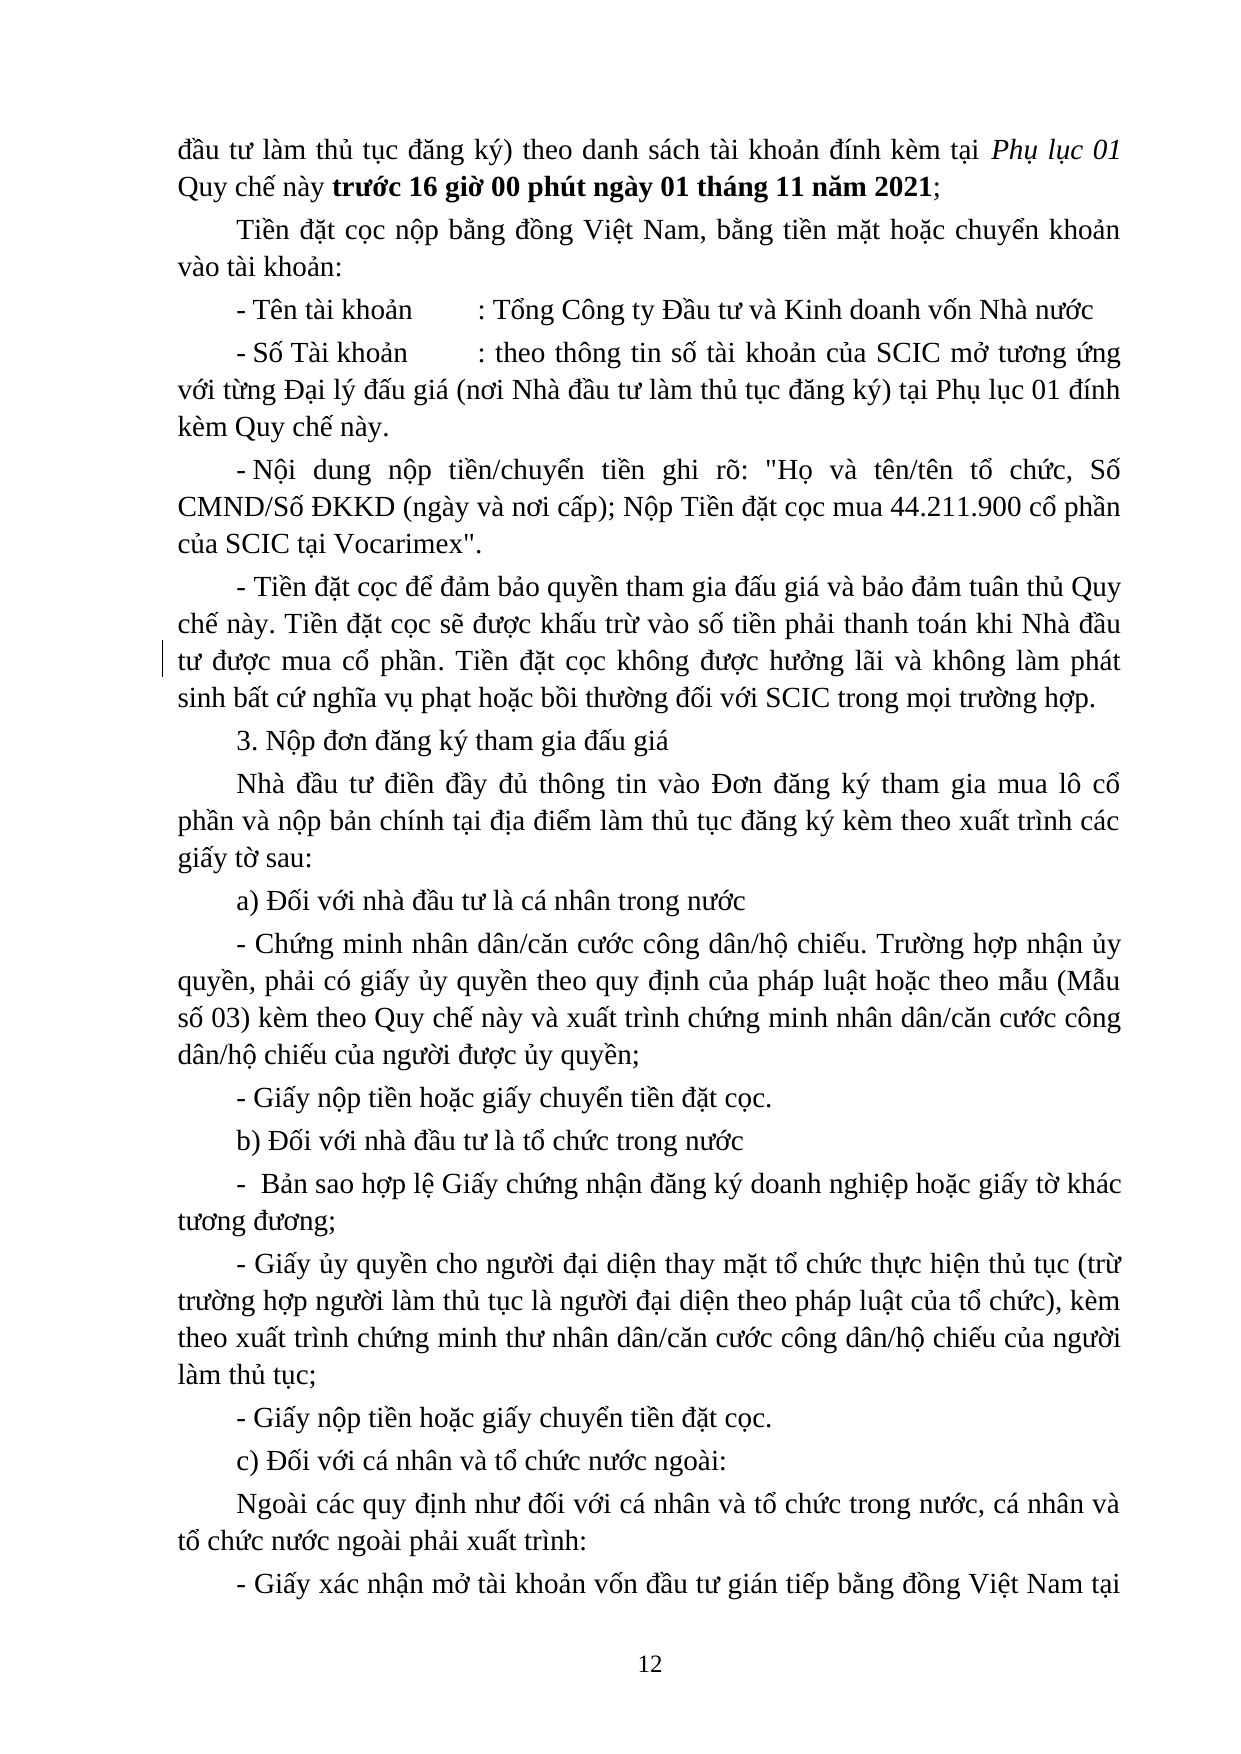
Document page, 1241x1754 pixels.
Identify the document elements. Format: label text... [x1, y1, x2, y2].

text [177, 132, 1122, 203]
text c) Đối với cá nhân và tổ chức nước ngoài: [177, 1443, 1122, 1477]
text - Chứng minh nhân dân/căn cước công dân/hộ chiếu. Trường hợp nhận ủy quyền, phải có giấy ủy quyền theo quy định của pháp luật hoặc theo mẫu (Mẫu số 03) kèm theo Quy chế này và xuất trình chứng minh nhân dân/căn cước công dân/hộ chiếu của người được ủy quyền; [177, 926, 1122, 1070]
list Số Tài khoản : theo thông tin số tài khoản của SCIC mở tương ứng với từng Đại lý đấu giá (nơi Nhà đầu tư làm thủ tục đăng ký) tại Phụ lục 01 đính kèm Quy chế này. [177, 336, 1122, 443]
text Ngoài các quy định như đối với cá nhân và tổ chức trong nước, cá nhân và tổ chức nước ngoài phải xuất trình: [177, 1486, 1122, 1557]
list Nội dung nộp tiền/chuyển tiền ghi rõ: "Họ và tên/tên tổ chức, Số CMND/Số ĐKKD (ngày và nơi cấp); Nộp Tiền đặt cọc mua 44.211.900 cổ phần của SCIC tại Vocarimex". [177, 452, 1122, 560]
text - Giấy nộp tiền hoặc giấy chuyển tiền đặt cọc. [177, 1400, 1122, 1433]
text - Tiền đặt cọc để đảm bảo quyền tham gia đấu giá và bảo đảm tuân thủ Quy chế này. Tiền đặt cọc sẽ được khấu trừ vào số tiền phải thanh toán khi Nhà đầu tư được mua cổ phần. Tiền đặt cọc không được hưởng lãi và không làm phát sinh bất cứ nghĩa vụ phạt hoặc bồi thường đối với SCIC trong mọi trường hợp. [177, 569, 1122, 713]
text - Bản sao hợp lệ Giấy chứng nhận đăng ký doanh nghiệp hoặc giấy tờ khác tương đương; [177, 1166, 1122, 1237]
text - Giấy nộp tiền hoặc giấy chuyển tiền đặt cọc. [177, 1080, 1122, 1113]
text a) Đối với nhà đầu tư là cá nhân trong nước [177, 883, 1122, 917]
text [177, 1566, 1122, 1600]
text Nhà đầu tư điền đầy đủ thông tin vào Đơn đăng ký tham gia mua lô cổ phần và nộp bản chính tại địa điểm làm thủ tục đăng ký kèm theo xuất trình các giấy tờ sau: [177, 766, 1122, 873]
text b) Đối với nhà đầu tư là tổ chức trong nước [177, 1123, 1122, 1157]
list Tên tài khoản : Tổng Công ty Đầu tư và Kinh doanh vốn Nhà nước [177, 292, 1122, 326]
text - Giấy ủy quyền cho người đại diện thay mặt tổ chức thực hiện thủ tục (trừ trường hợp người làm thủ tục là người đại diện theo pháp luật của tổ chức), kèm theo xuất trình chứng minh thư nhân dân/căn cước công dân/hộ chiếu của người làm thủ tục; [177, 1246, 1122, 1390]
text Tiền đặt cọc nộp bằng đồng Việt Nam, bằng tiền mặt hoặc chuyển khoản vào tài khoản: [177, 212, 1122, 283]
text 3. Nộp đơn đăng ký tham gia đấu giá [177, 723, 1122, 757]
